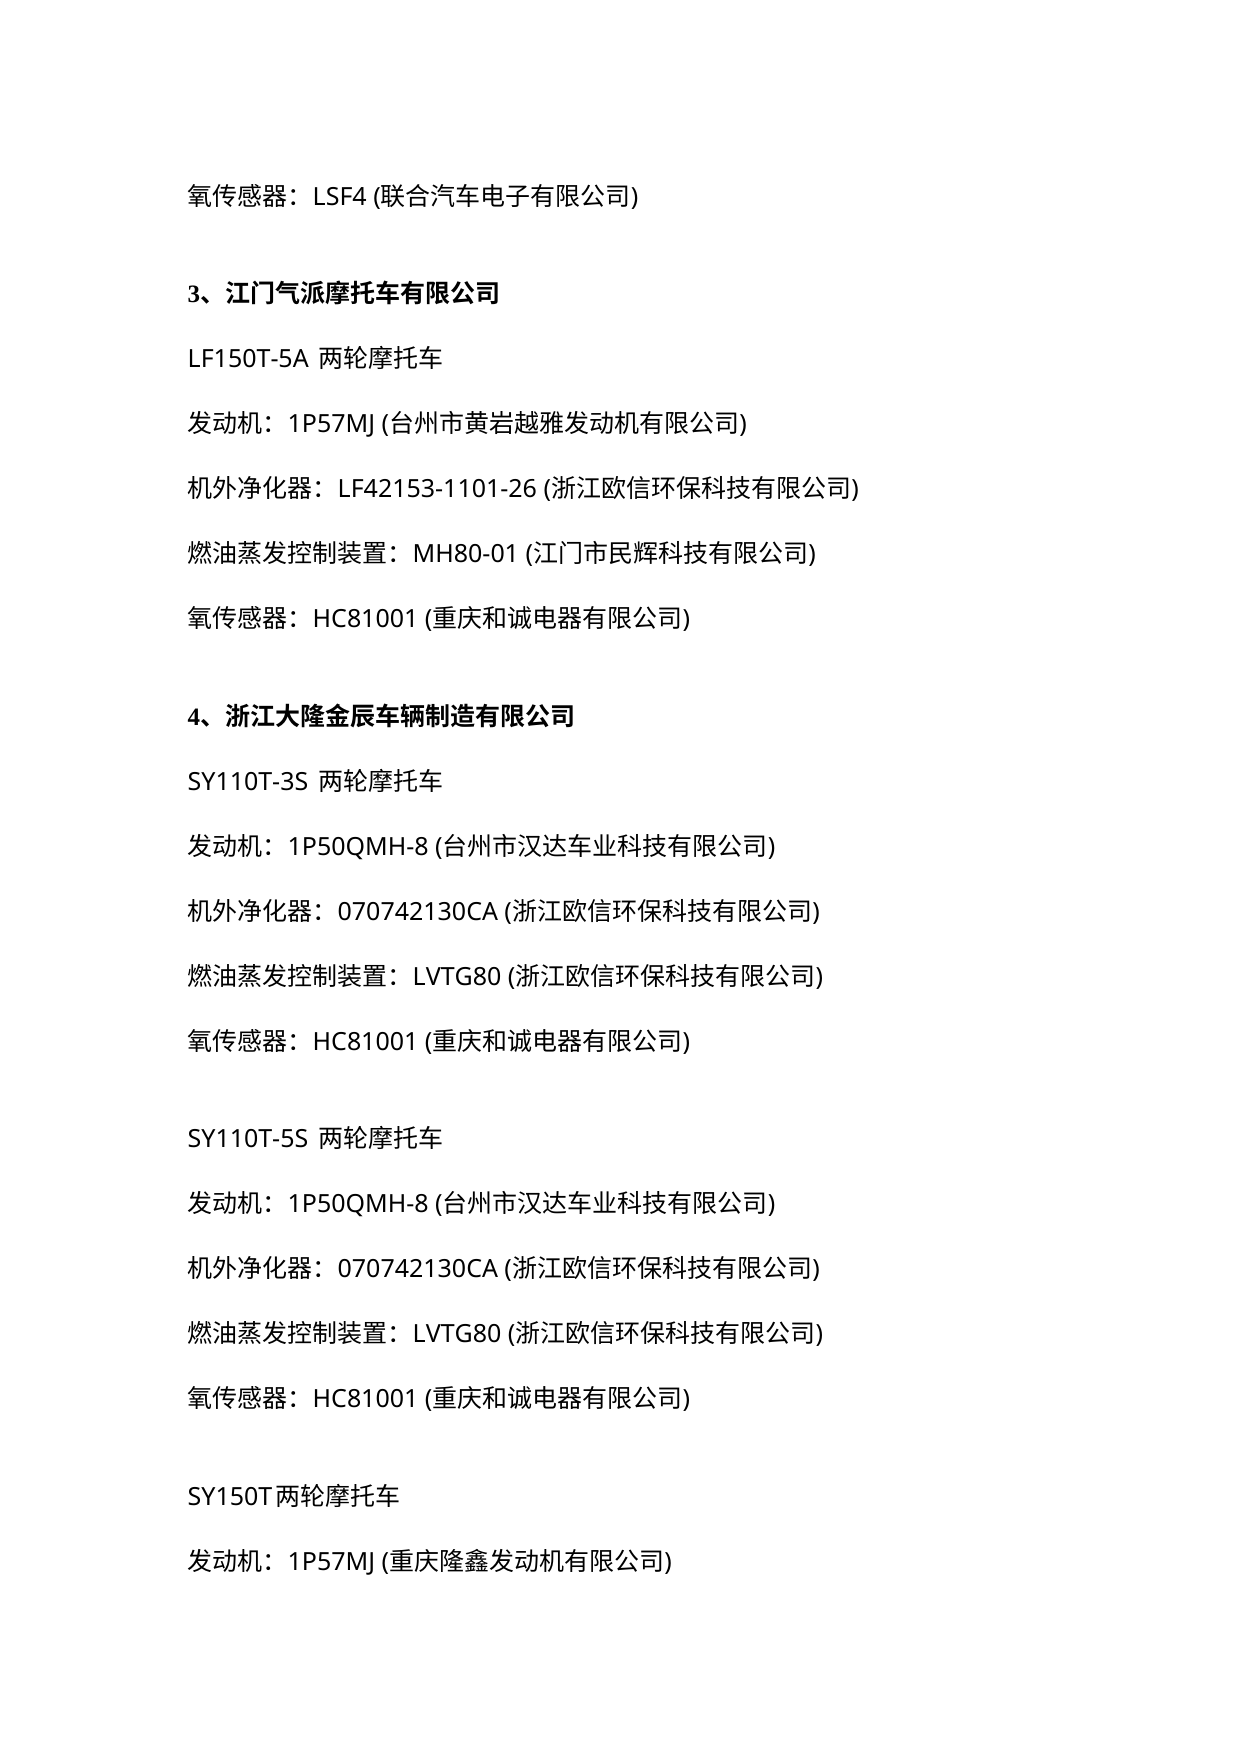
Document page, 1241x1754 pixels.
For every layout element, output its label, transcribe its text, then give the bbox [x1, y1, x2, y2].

text 发动机：1P57MJ (重庆隆鑫发动机有限公司) [187, 1527, 1053, 1592]
text SY110T-5S 两轮摩托车 [187, 1104, 1053, 1169]
text 氧传感器：HC81001 (重庆和诚电器有限公司) [187, 1364, 1053, 1429]
text 燃油蒸发控制装置：LVTG80 (浙江欧信环保科技有限公司) [187, 942, 1053, 1007]
text 燃油蒸发控制装置：LVTG80 (浙江欧信环保科技有限公司) [187, 1299, 1053, 1364]
text 氧传感器：LSF4 (联合汽车电子有限公司) [187, 162, 1053, 227]
text 发动机：1P50QMH-8 (台州市汉达车业科技有限公司) [187, 812, 1053, 877]
text LF150T-5A 两轮摩托车 [187, 324, 1053, 389]
text 机外净化器：070742130CA (浙江欧信环保科技有限公司) [187, 877, 1053, 942]
text SY110T-3S 两轮摩托车 [187, 747, 1053, 812]
text 发动机：1P50QMH-8 (台州市汉达车业科技有限公司) [187, 1169, 1053, 1234]
text 3、江门气派摩托车有限公司 [187, 259, 1053, 324]
text 发动机：1P57MJ (台州市黄岩越雅发动机有限公司) [187, 389, 1053, 454]
text SY150T 两轮摩托车 [187, 1462, 1053, 1527]
text 机外净化器：LF42153-1101-26 (浙江欧信环保科技有限公司) [187, 454, 1053, 519]
text 机外净化器：070742130CA (浙江欧信环保科技有限公司) [187, 1234, 1053, 1299]
text 4、浙江大隆金辰车辆制造有限公司 [187, 682, 1053, 747]
text 氧传感器：HC81001 (重庆和诚电器有限公司) [187, 584, 1053, 649]
text 燃油蒸发控制装置：MH80-01 (江门市民辉科技有限公司) [187, 519, 1053, 584]
text 氧传感器：HC81001 (重庆和诚电器有限公司) [187, 1007, 1053, 1072]
